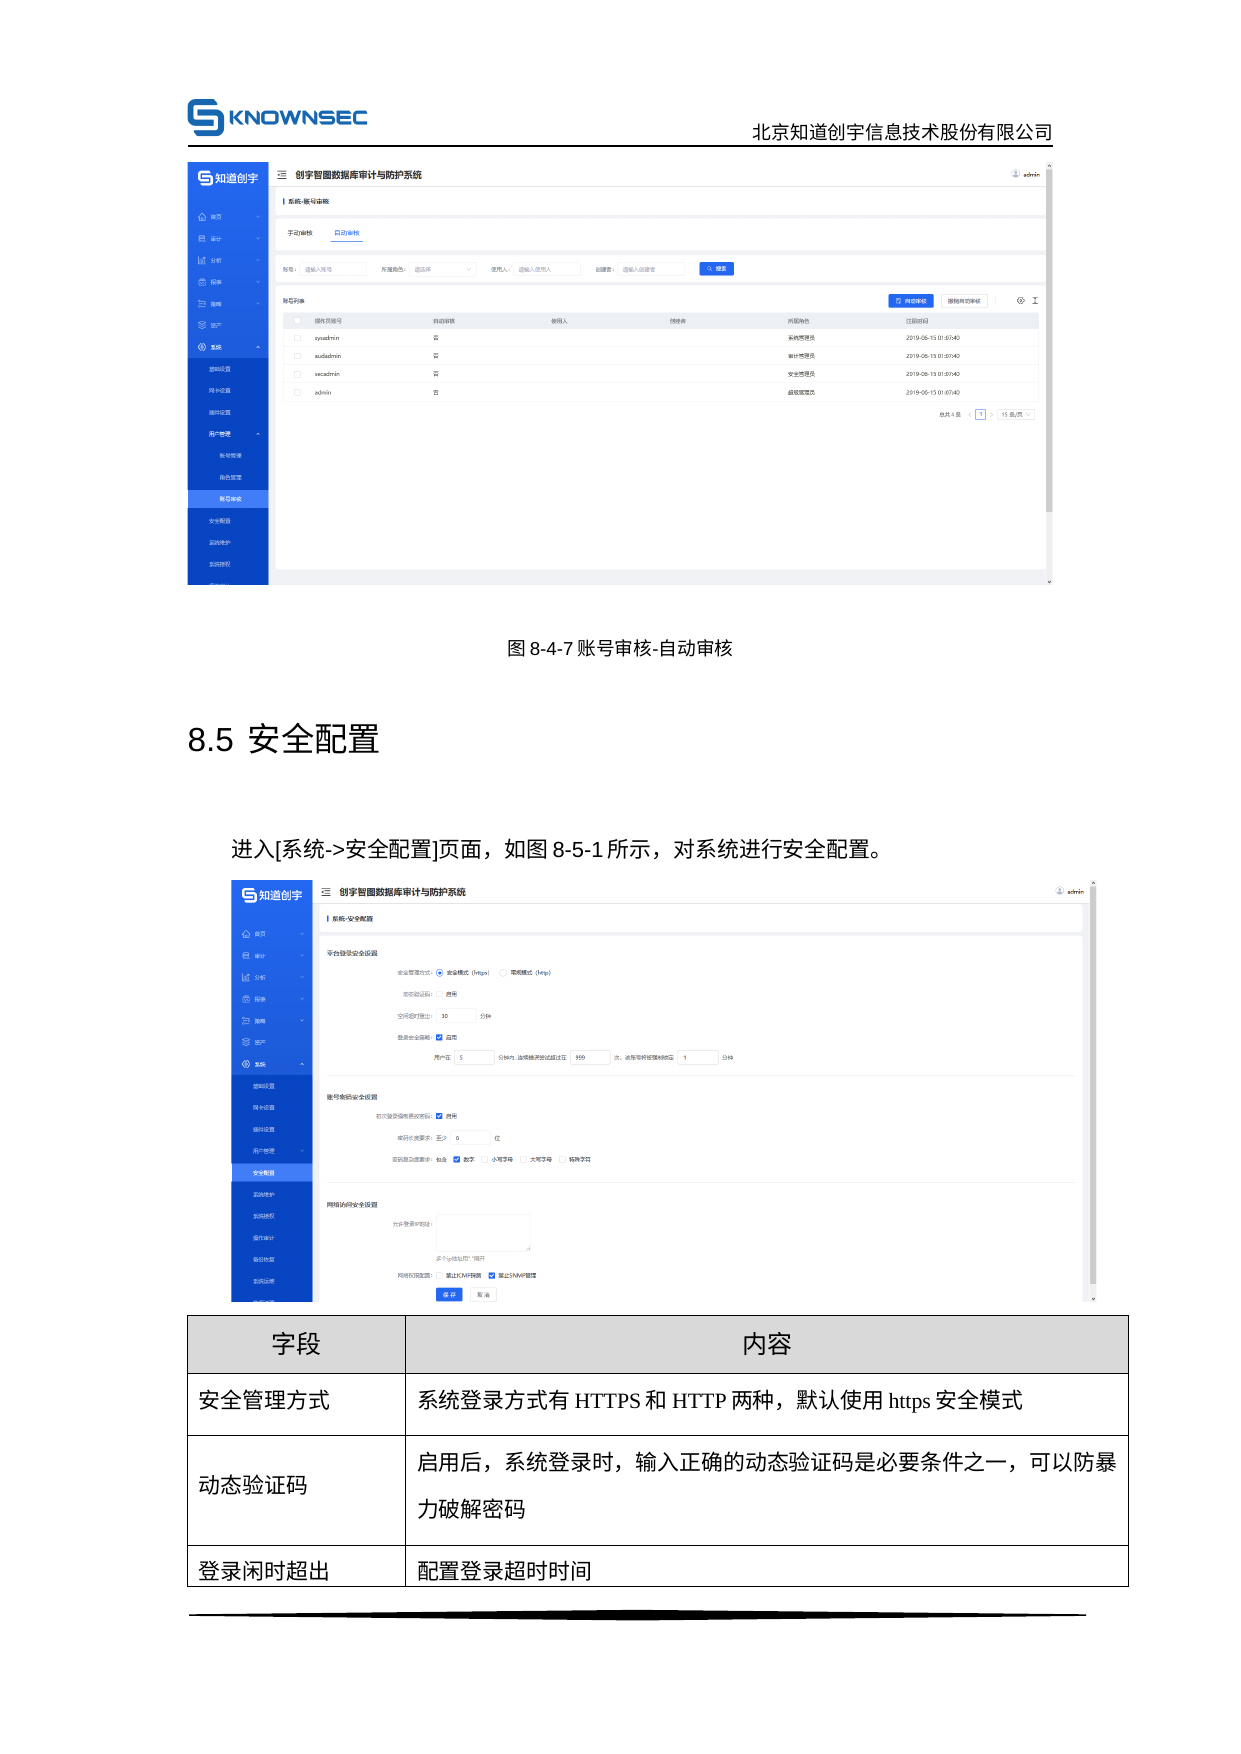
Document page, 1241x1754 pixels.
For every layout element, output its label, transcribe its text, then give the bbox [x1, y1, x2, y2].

table_cell 启用后，系统登录时，输入正确的动态验证码是必要条件之一，可以防暴力破解密码 [406, 1436, 1128, 1544]
table_cell 安全管理方式 [188, 1374, 405, 1435]
picture [231, 880, 1097, 1302]
table_header 内容 [406, 1316, 1128, 1373]
picture [187, 88, 368, 140]
table_cell 系统登录方式有HTTPS和HTTP两种，默认使用https安全模式 [406, 1374, 1128, 1435]
picture [187, 162, 1053, 585]
text 图8-4-7账号审核-自动审核 [187, 631, 1053, 664]
table_cell 配置登录超时时间 [406, 1546, 1128, 1586]
table_cell 登录闲时超出 [188, 1546, 405, 1586]
subtitle 安全配置 [187, 704, 1053, 769]
table_header 字段 [188, 1316, 405, 1373]
text 进入[系统->安全配置]页面，如图8-5-1所示，对系统进行安全配置。 [187, 832, 1053, 864]
table_cell 动态验证码 [188, 1436, 405, 1544]
